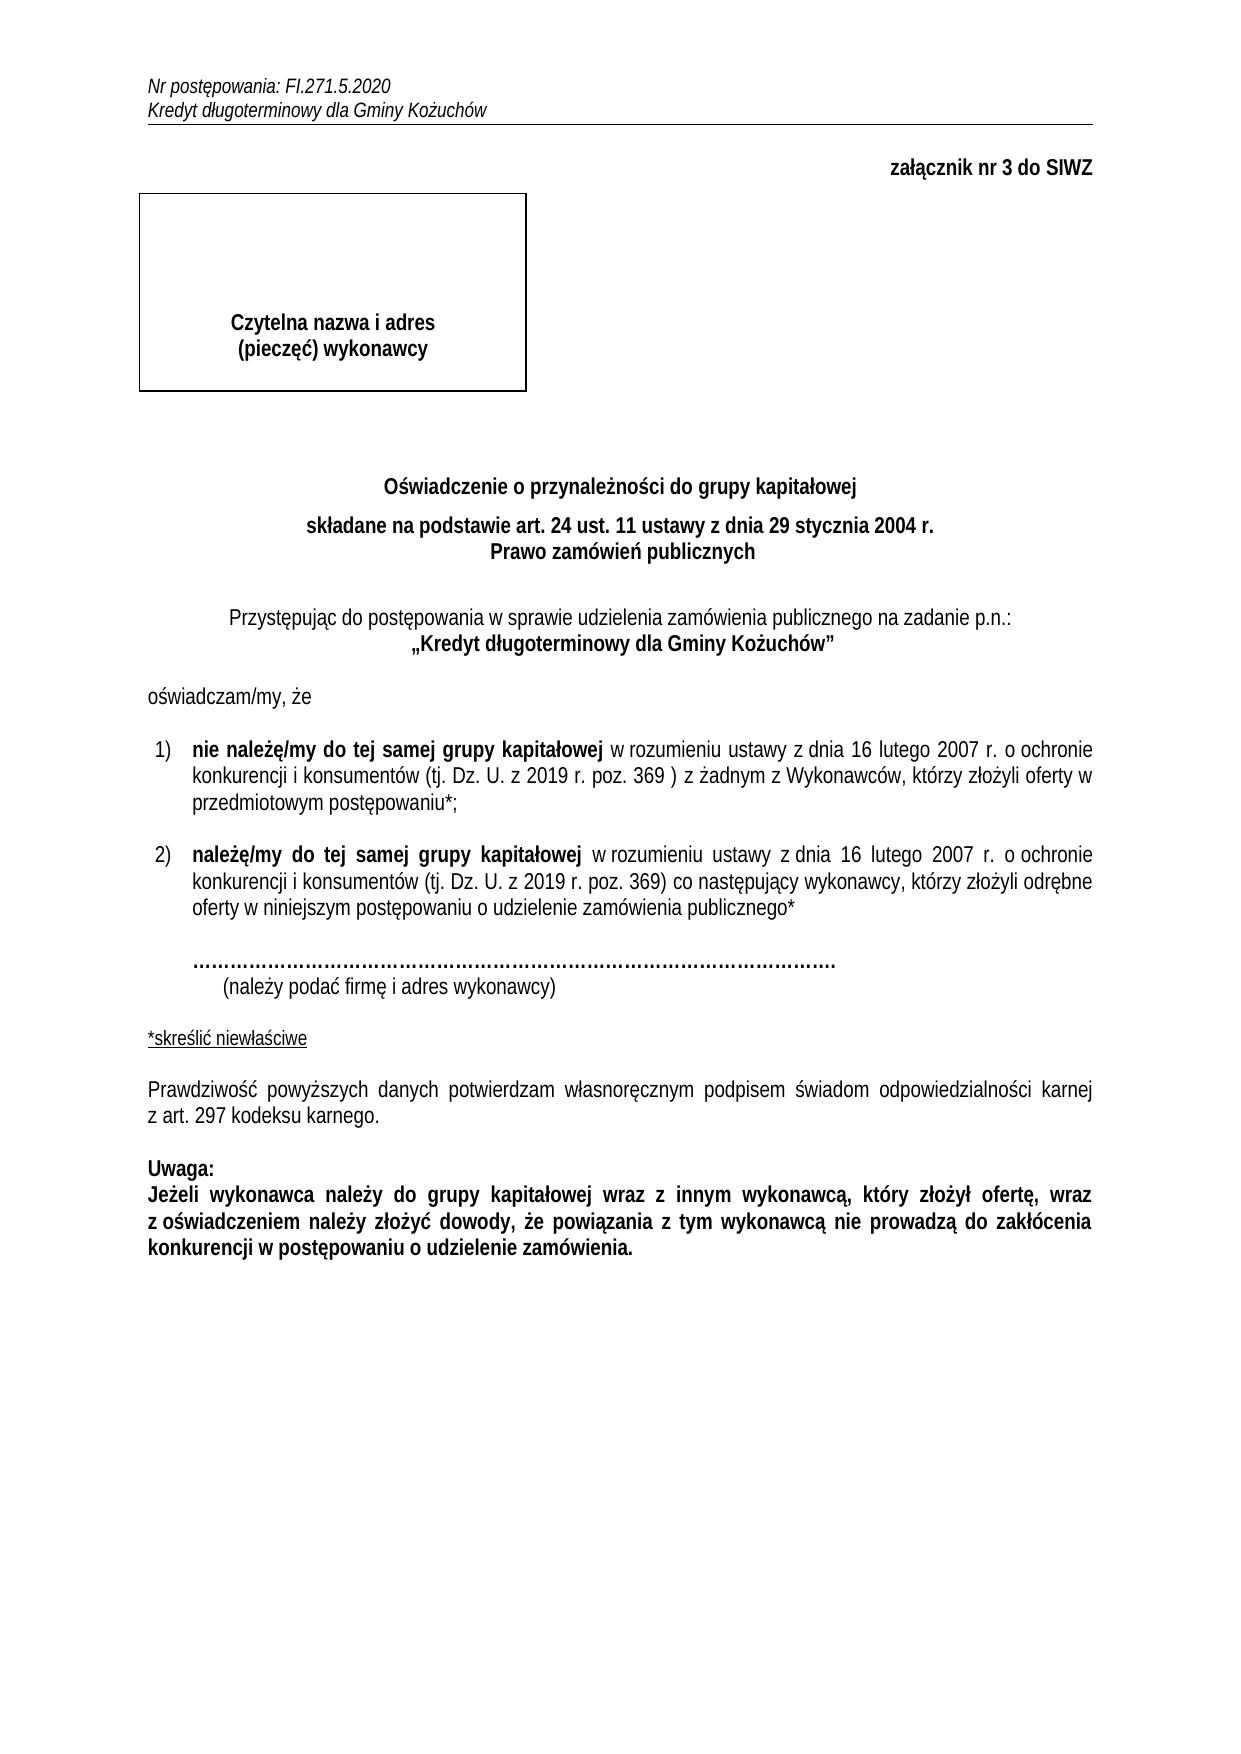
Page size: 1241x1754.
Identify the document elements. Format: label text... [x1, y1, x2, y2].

text Uwaga: [148, 1155, 1093, 1181]
text Oświadczenie o przynależności do grupy kapitałowej [148, 473, 1093, 499]
list należę/my do tej samej grupy kapitałowej w rozumieniu ustawy z dnia 16 lutego 2007 r. o ochronie konkurencji i konsumentów (tj. Dz. U. z 2019 r. poz. 369) co następujący wykonawcy, którzy złożyli odrębne oferty w niniejszym postępowaniu o udzielenie zamówienia publicznego* [154, 841, 1093, 920]
list Przystępując do postępowania w sprawie udzielenia zamówienia publicznego na zadanie p.n.: [148, 604, 1093, 630]
list …………………………………………………………………………………………. [192, 947, 1093, 973]
text Prawo zamówień publicznych [148, 538, 1093, 564]
list „Kredyt długoterminowy dla Gminy Kożuchów” [148, 630, 1093, 657]
text *skreślić niewłaściwe [148, 1026, 1093, 1050]
table_header Czytelna nazwa i adres (pieczęć) wykonawcy [140, 194, 525, 390]
list nie należę/my do tej samej grupy kapitałowej w rozumieniu ustawy z dnia 16 lutego 2007 r. o ochronie konkurencji i konsumentów (tj. Dz. U. z 2019 r. poz. 369 ) z żadnym z Wykonawców, którzy złożyli oferty w przedmiotowym postępowaniu*; [154, 736, 1093, 815]
text załącznik nr 3 do SIWZ [177, 153, 1093, 180]
text składane na podstawie art. 24 ust. 11 ustawy z dnia 29 stycznia 2004 r. [148, 512, 1093, 538]
text Jeżeli wykonawca należy do grupy kapitałowej wraz z innym wykonawcą, który złożył ofertę, wraz z oświadczeniem należy złożyć dowody, że powiązania z tym wykonawcą nie prowadzą do zakłócenia konkurencji w postępowaniu o udzielenie zamówienia. [148, 1181, 1093, 1261]
text oświadczam/my, że [148, 683, 1093, 709]
list (należy podać firmę i adres wykonawcy) [223, 973, 1093, 999]
text Prawdziwość powyższych danych potwierdzam własnoręcznym podpisem świadom odpowiedzialności karnej z art. 297 kodeksu karnego. [148, 1076, 1093, 1129]
